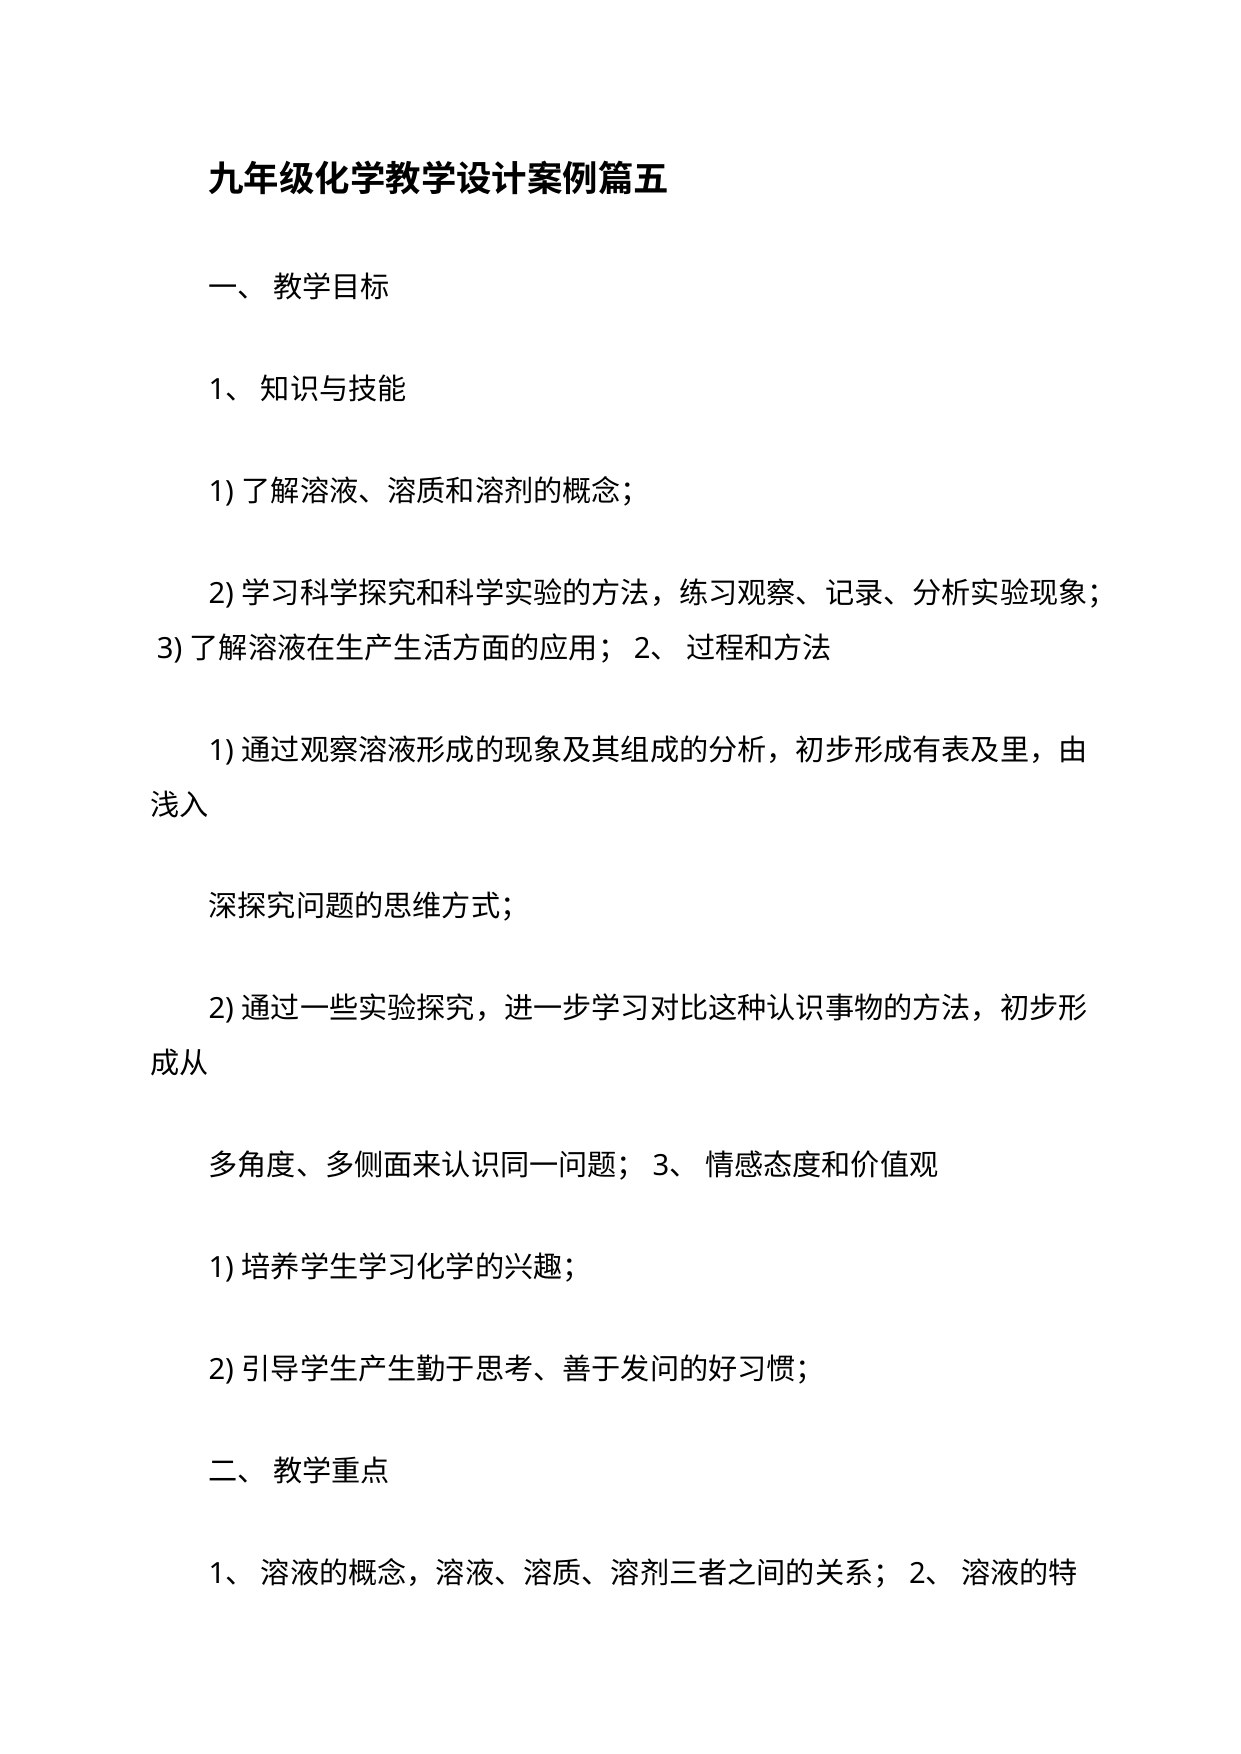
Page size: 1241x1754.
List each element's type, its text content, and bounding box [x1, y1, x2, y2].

text 二、 教学重点 [150, 1447, 1090, 1490]
text 1) 通过观察溶液形成的现象及其组成的分析，初步形成有表及里，由浅入 [150, 726, 1090, 823]
text 多角度、多侧面来认识同一问题； 3、 情感态度和价值观 [150, 1141, 1090, 1184]
text 1) 培养学生学习化学的兴趣； [150, 1243, 1090, 1286]
text 九年级化学教学设计案例篇五 [150, 150, 1090, 201]
text 1) 了解溶液、溶质和溶剂的概念； [150, 467, 1090, 509]
text 1、 知识与技能 [150, 365, 1090, 408]
text 2) 通过一些实验探究，进一步学习对比这种认识事物的方法，初步形成从 [150, 985, 1090, 1082]
text 一、 教学目标 [150, 263, 1090, 306]
text 深探究问题的思维方式； [150, 883, 1090, 925]
text 2) 学习科学探究和科学实验的方法，练习观察、记录、分析实验现象； 3) 了解溶液在生产生活方面的应用； 2、 过程和方法 [150, 569, 1090, 667]
text 2) 引导学生产生勤于思考、善于发问的好习惯； [150, 1345, 1090, 1388]
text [150, 1549, 1090, 1592]
